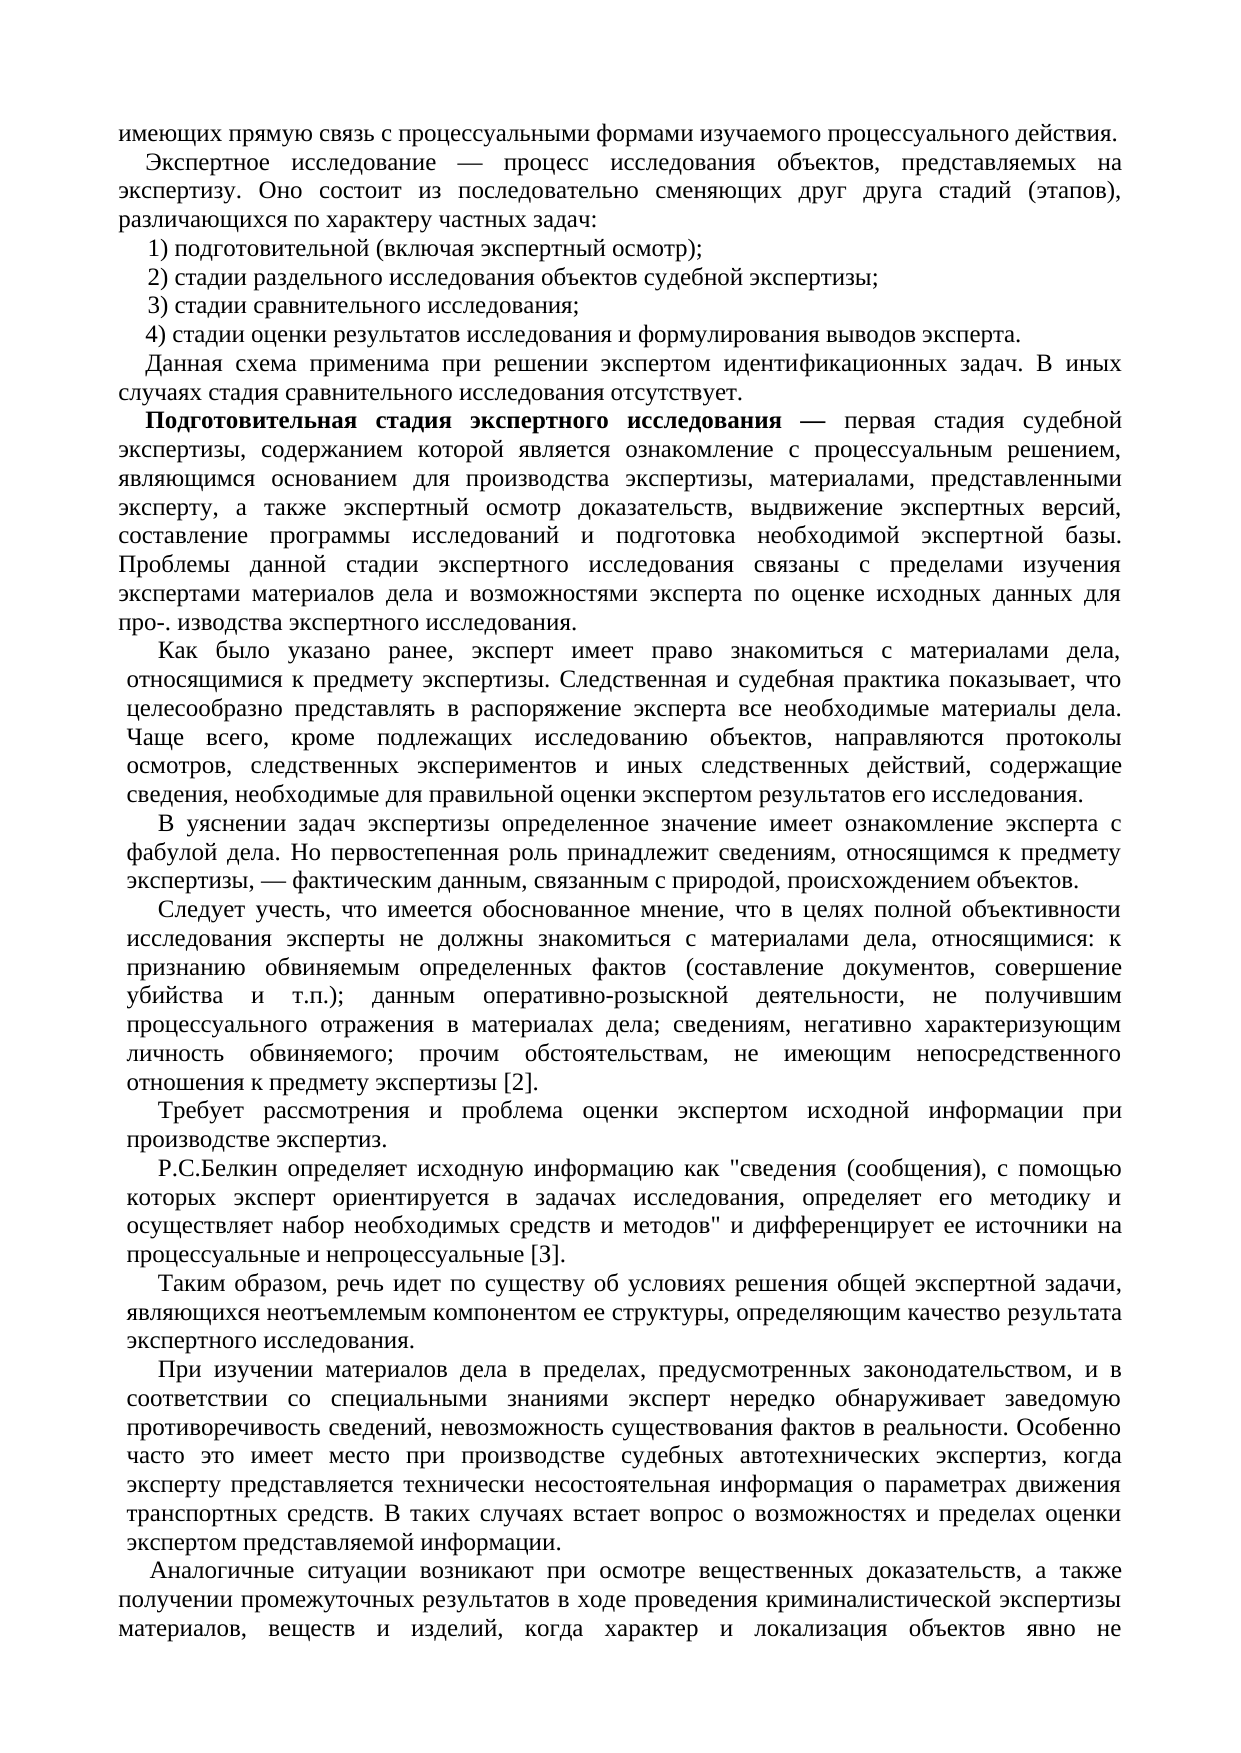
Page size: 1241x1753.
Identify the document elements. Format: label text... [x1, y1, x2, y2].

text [118, 118, 1122, 147]
text Данная схема применима при решении экспертом идентификационных задач. В иных случаях стадия сравнительного исследования отсутствует. [118, 348, 1122, 406]
text Р.С.Белкин определяет исходную информацию как "сведения (сообщения), с помощью которых эксперт ориентируется в задачах исследования, определяет его методику и осуществляет набор необходимых средств и методов" и дифференцирует ее источники на процессуальные и непроцессуальные [З]. [126, 1153, 1122, 1268]
text При изучении материалов дела в пределах, предусмотренных законодательством, и в соответствии со специальными знаниями эксперт нередко обнаруживает заведомую противоречивость сведений, невозможность существования фактов в реальности. Особенно часто это имеет место при производстве судебных автотехнических экспертиз, когда эксперту представляется технически несостоятельная информация о параметрах движения транспортных средств. В таких случаях встает вопрос о возможностях и пределах оценки экспертом представляемой информации. [126, 1354, 1122, 1556]
text Следует учесть, что имеется обоснованное мнение, что в целях полной объективности исследования эксперты не должны знакомиться с материалами дела, относящимися: к признанию обвиняемым определенных фактов (составление документов, совершение убийства и т.п.); данным оперативно-розыскной деятельности, не получившим процессуального отражения в материалах дела; сведениям, негативно характеризующим личность обвиняемого; прочим обстоятельствам, не имеющим непосредственного отношения к предмету экспертизы [2]. [126, 894, 1122, 1096]
text 1) подготовительной (включая экспертный осмотр); [118, 233, 1122, 262]
text Экспертное исследование — процесс исследования объектов, представляемых на экспертизу. Оно состоит из последовательно сменяющих друг друга стадий (этапов), различающихся по характеру частных задач: [118, 147, 1122, 233]
text В уяснении задач экспертизы определенное значение имеет ознакомление эксперта с фабулой дела. Но первостепенная роль принадлежит сведениям, относящимся к предмету экспертизы, — фактическим данным, связанным с природой, происхождением объектов. [126, 808, 1122, 894]
text 4) стадии оценки результатов исследования и формулирования выводов эксперта. [118, 319, 1122, 348]
text 3) стадии сравнительного исследования; [118, 291, 1122, 319]
text Как было указано ранее, эксперт имеет право знакомиться с материалами дела, относящимися к предмету экспертизы. Следственная и судебная практика показывает, что целесообразно представлять в распоряжение эксперта все необходимые материалы дела. Чаще всего, кроме подлежащих исследованию объектов, направляются протоколы осмотров, следственных экспериментов и иных следственных действий, содержащие сведения, необходимые для правильной оценки экспертом результатов его исследования. [126, 636, 1122, 808]
text Таким образом, речь идет по существу об условиях решения общей экспертной задачи, являющихся неотъемлемым компонентом ее структуры, определяющим качество результата экспертного исследования. [126, 1268, 1122, 1354]
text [118, 1556, 1122, 1642]
text Требует рассмотрения и проблема оценки экспертом исходной информации при производстве экспертиз. [126, 1096, 1122, 1153]
text Подготовительная стадия экспертного исследования — первая стадия судебной экспертизы, содержанием которой является ознакомление с процессуальным решением, являющимся основанием для производства экспертизы, материалами, представленными эксперту, а также экспертный осмотр доказательств, выдвижение экспертных версий, составление программы исследований и подготовка необходимой экспертной базы. Проблемы данной стадии экспертного исследования связаны с пределами изучения экспертами материалов дела и возможностями эксперта по оценке исходных данных для про-. изводства экспертного исследования. [118, 406, 1122, 636]
text 2) стадии раздельного исследования объектов судебной экспертизы; [118, 262, 1122, 291]
